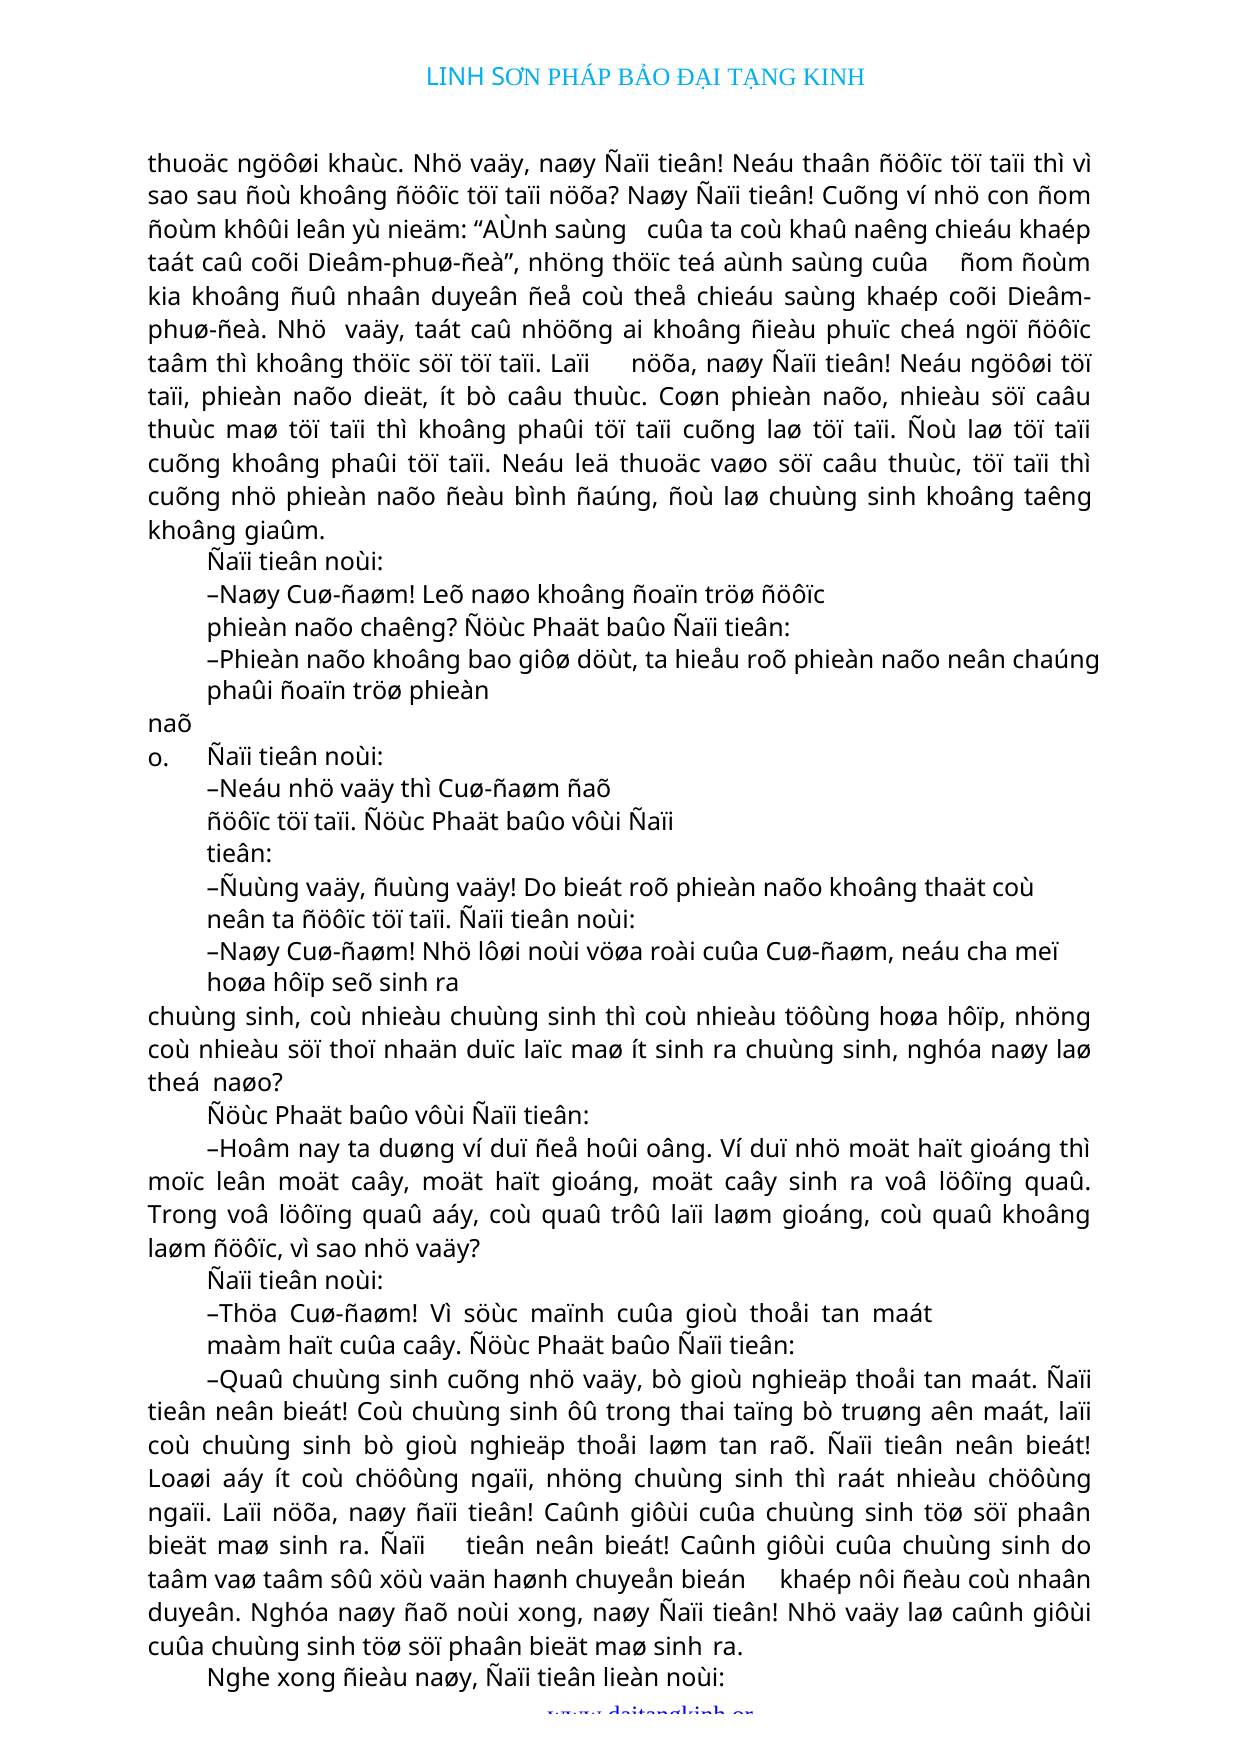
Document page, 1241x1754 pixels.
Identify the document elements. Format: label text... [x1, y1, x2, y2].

text chuùng sinh, coù nhieàu chuùng sinh thì coù nhieàu töôùng hoøa hôïp, nhöng coù nhieàu söï thoï nhaän duïc laïc maø ít sinh ra chuùng sinh, nghóa naøy laø theá naøo? [147, 999, 1093, 1099]
text –Thöa Cuø-ñaøm! Vì söùc maïnh cuûa gioù thoåi tan maát maàm haït cuûa caây. Ñöùc Phaät baûo Ñaïi tieân: [206, 1296, 933, 1361]
text Nghe xong ñieàu naøy, Ñaïi tieân lieàn noùi: [206, 1662, 1105, 1693]
text –Ñuùng vaäy, ñuùng vaäy! Do bieát roõ phieàn naõo khoâng thaät coù neân ta ñöôïc töï taïi. Ñaïi tieân noùi: [206, 870, 1044, 936]
text Ñöùc Phaät baûo vôùi Ñaïi tieân: [206, 1099, 1105, 1130]
text Ñaïi tieân noùi: [206, 739, 1105, 771]
text thuoäc ngöôøi khaùc. Nhö vaäy, naøy Ñaïi tieân! Neáu thaân ñöôïc töï taïi thì vì sao sau ñoù khoâng ñöôïc töï taïi nöõa? Naøy Ñaïi tieân! Cuõng ví nhö con ñom ñoùm khôûi leân yù nieäm: “AÙnh saùng cuûa ta coù khaû naêng chieáu khaép taát caû coõi Dieâm-phuø-ñeà”, nhöng thöïc teá aùnh saùng cuûa ñom ñoùm kia khoâng ñuû nhaân duyeân ñeå coù theå chieáu saùng khaép coõi Dieâm-phuø-ñeà. Nhö vaäy, taát caû nhöõng ai khoâng ñieàu phuïc cheá ngöï ñöôïc taâm thì khoâng thöïc söï töï taïi. Laïi nöõa, naøy Ñaïi tieân! Neáu ngöôøi töï taïi, phieàn naõo dieät, ít bò caâu thuùc. Coøn phieàn naõo, nhieàu söï caâu thuùc maø töï taïi thì khoâng phaûi töï taïi cuõng laø töï taïi. Ñoù laø töï taïi cuõng khoâng phaûi töï taïi. Neáu leä thuoäc vaøo söï caâu thuùc, töï taïi thì cuõng nhö phieàn naõo ñeàu bình ñaúng, ñoù laø chuùng sinh khoâng taêng khoâng giaûm. [147, 145, 1093, 546]
text –Naøy Cuø-ñaøm! Leõ naøo khoâng ñoaïn tröø ñöôïc phieàn naõo chaêng? Ñöùc Phaät baûo Ñaïi tieân: [206, 577, 898, 644]
text –Phieàn naõo khoâng bao giôø döùt, ta hieåu roõ phieàn naõo neân chaúng phaûi ñoaïn tröø phieàn [206, 644, 1105, 706]
text –Hoâm nay ta duøng ví duï ñeå hoûi oâng. Ví duï nhö moät haït gioáng thì moïc leân moät caây, moät haït gioáng, moät caây sinh ra voâ löôïng quaû. Trong voâ löôïng quaû aáy, coù quaû trôû laïi laøm gioáng, coù quaû khoâng laøm ñöôïc, vì sao nhö vaäy? [147, 1131, 1093, 1264]
text –Naøy Cuø-ñaøm! Nhö lôøi noùi vöøa roài cuûa Cuø-ñaøm, neáu cha meï hoøa hôïp seõ sinh ra [206, 936, 1105, 998]
text –Quaû chuùng sinh cuõng nhö vaäy, bò gioù nghieäp thoåi tan maát. Ñaïi tieân neân bieát! Coù chuùng sinh ôû trong thai taïng bò truøng aên maát, laïi coù chuùng sinh bò gioù nghieäp thoåi laøm tan raõ. Ñaïi tieân neân bieát! Loaøi aáy ít coù chöôùng ngaïi, nhöng chuùng sinh thì raát nhieàu chöôùng ngaïi. Laïi nöõa, naøy ñaïi tieân! Caûnh giôùi cuûa chuùng sinh töø söï phaân bieät maø sinh ra. Ñaïi tieân neân bieát! Caûnh giôùi cuûa chuùng sinh do taâm vaø taâm sôû xöù vaän haønh chuyeån bieán khaép nôi ñeàu coù nhaân duyeân. Nghóa naøy ñaõ noùi xong, naøy Ñaïi tieân! Nhö vaäy laø caûnh giôùi cuûa chuùng sinh töø söï phaân bieät maø sinh ra. [147, 1361, 1093, 1662]
text Ñaïi tieân noùi: [206, 546, 1105, 577]
text naõo. [147, 706, 194, 774]
text –Neáu nhö vaäy thì Cuø-ñaøm ñaõ ñöôïc töï taïi. Ñöùc Phaät baûo vôùi Ñaïi tieân: [206, 772, 676, 870]
text Ñaïi tieân noùi: [206, 1264, 1105, 1296]
